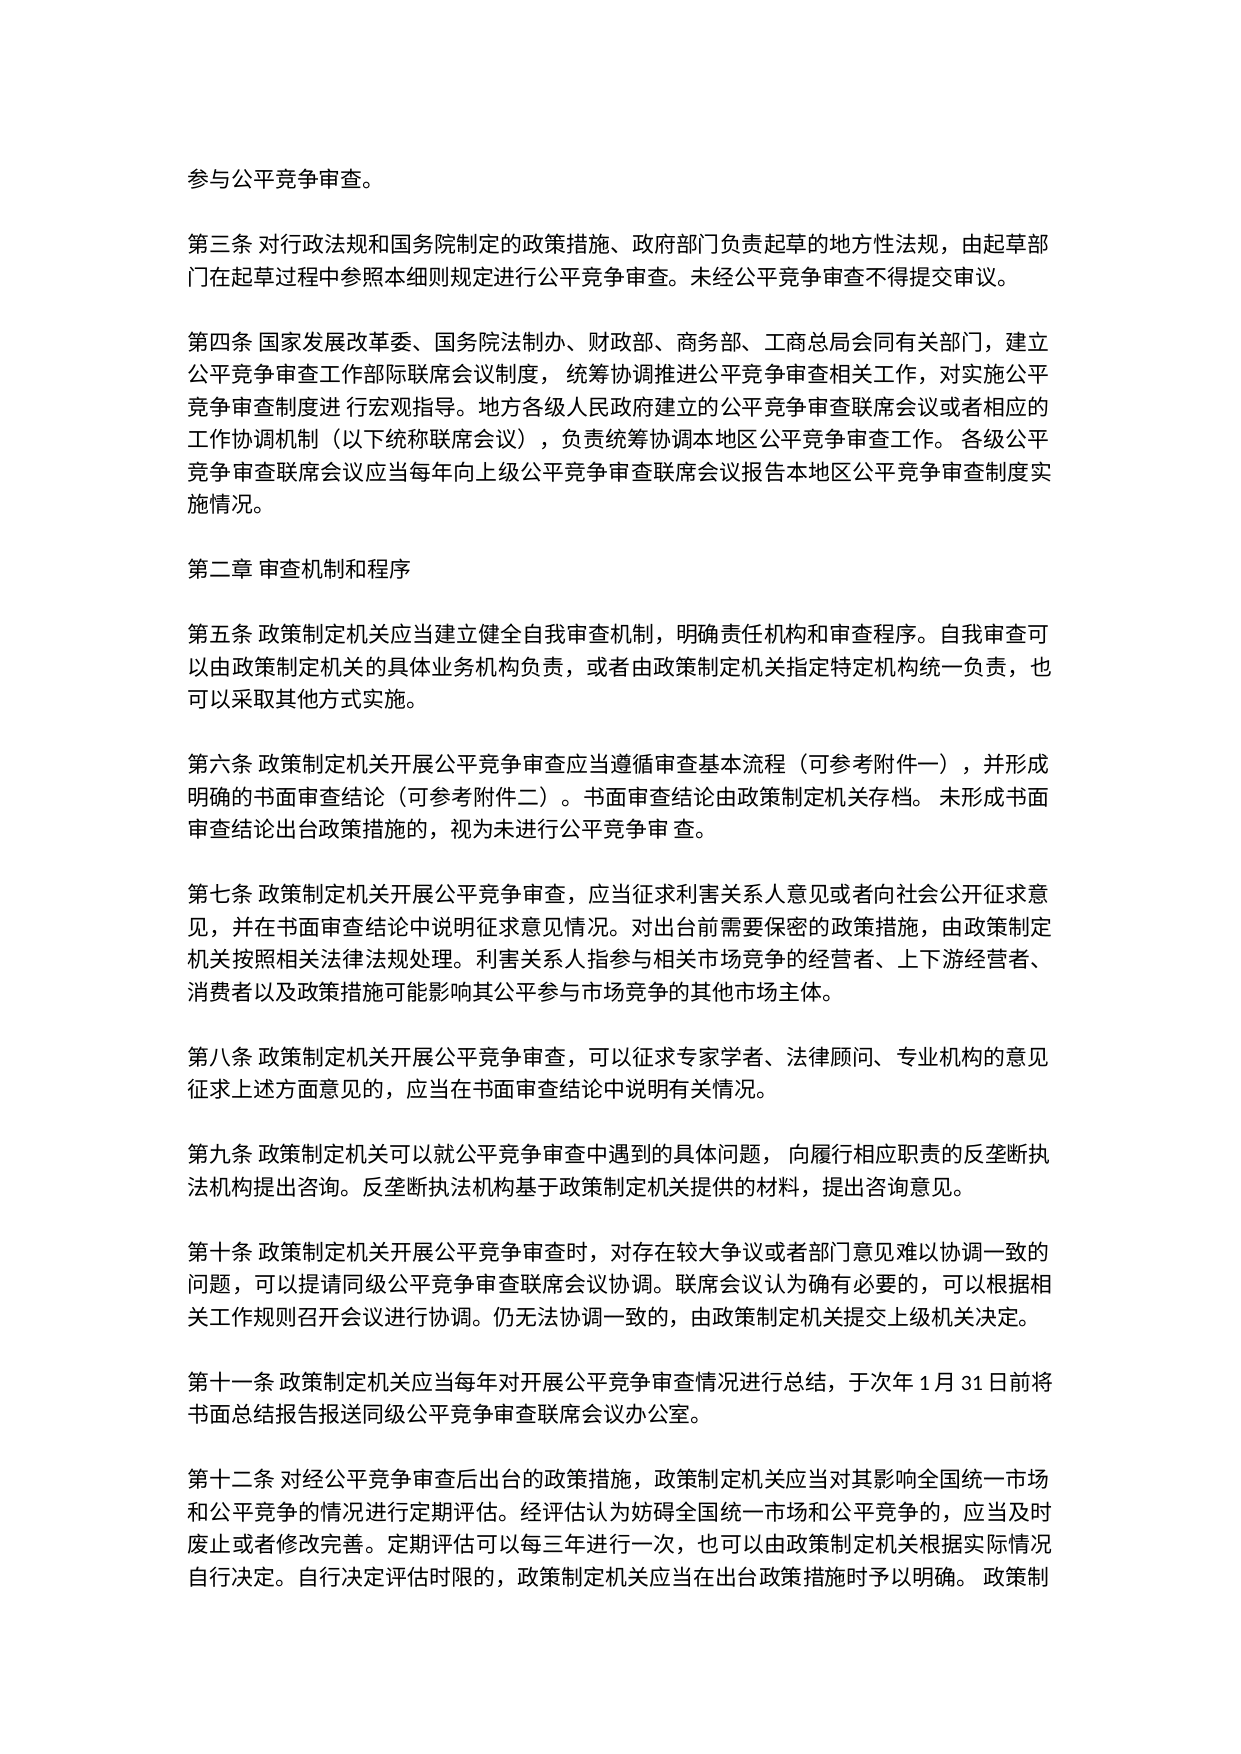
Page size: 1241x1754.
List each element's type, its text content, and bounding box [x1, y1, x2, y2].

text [187, 1462, 1053, 1592]
text 第八条 政策制定机关开展公平竞争审查，可以征求专家学者、法律顾问、专业机构的意见。征求上述方面意见的，应当在书面审查结论中说明有关情况。 [187, 1039, 1053, 1104]
text 第三条 对行政法规和国务院制定的政策措施、政府部门负责起草的地方性法规，由起草部门在起草过程中参照本细则规定进行公平竞争审查。未经公平竞争审查不得提交审议。 [187, 227, 1053, 292]
text 第六条 政策制定机关开展公平竞争审查应当遵循审查基本流程（可参考附件一），并形成明确的书面审查结论（可参考附件二）。书面审查结论由政策制定机关存档。 未形成书面审查结论出台政策措施的，视为未进行公平竞争审 查。 [187, 747, 1053, 844]
text 第十条 政策制定机关开展公平竞争审查时，对存在较大争议或者部门意见难以协调一致的问题，可以提请同级公平竞争审查联席会议协调。联席会议认为确有必要的，可以根据相关工作规则召开会议进行协调。仍无法协调一致的，由政策制定机关提交上级机关决定。 [187, 1234, 1053, 1332]
text 第五条 政策制定机关应当建立健全自我审查机制，明确责任机构和审查程序。自我审查可以由政策制定机关的具体业务机构负责，或者由政策制定机关指定特定机构统一负责，也可以采取其他方式实施。 [187, 617, 1053, 714]
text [187, 162, 1053, 194]
text 第九条 政策制定机关可以就公平竞争审查中遇到的具体问题， 向履行相应职责的反垄断执法机构提出咨询。反垄断执法机构基于政策制定机关提供的材料，提出咨询意见。 [187, 1137, 1053, 1202]
text 第二章 审查机制和程序 [187, 552, 1053, 584]
text 第四条 国家发展改革委、国务院法制办、财政部、商务部、工商总局会同有关部门，建立公平竞争审查工作部际联席会议制度， 统筹协调推进公平竞争审查相关工作，对实施公平竞争审查制度进 行宏观指导。地方各级人民政府建立的公平竞争审查联席会议或者相应的工作协调机制（以下统称联席会议），负责统筹协调本地区公平竞争审查工作。 各级公平竞争审查联席会议应当每年向上级公平竞争审查联席会议报告本地区公平竞争审查制度实施情况。 [187, 324, 1053, 519]
text 第十一条 政策制定机关应当每年对开展公平竞争审查情况进行总结，于次年1月31日前将书面总结报告报送同级公平竞争审查联席会议办公室。 [187, 1364, 1053, 1429]
text 第七条 政策制定机关开展公平竞争审查，应当征求利害关系人意见或者向社会公开征求意见，并在书面审查结论中说明征求意见情况。对出台前需要保密的政策措施，由政策制定机关按照相关法律法规处理。利害关系人指参与相关市场竞争的经营者、上下游经营者、消费者以及政策措施可能影响其公平参与市场竞争的其他市场主体。 [187, 877, 1053, 1007]
